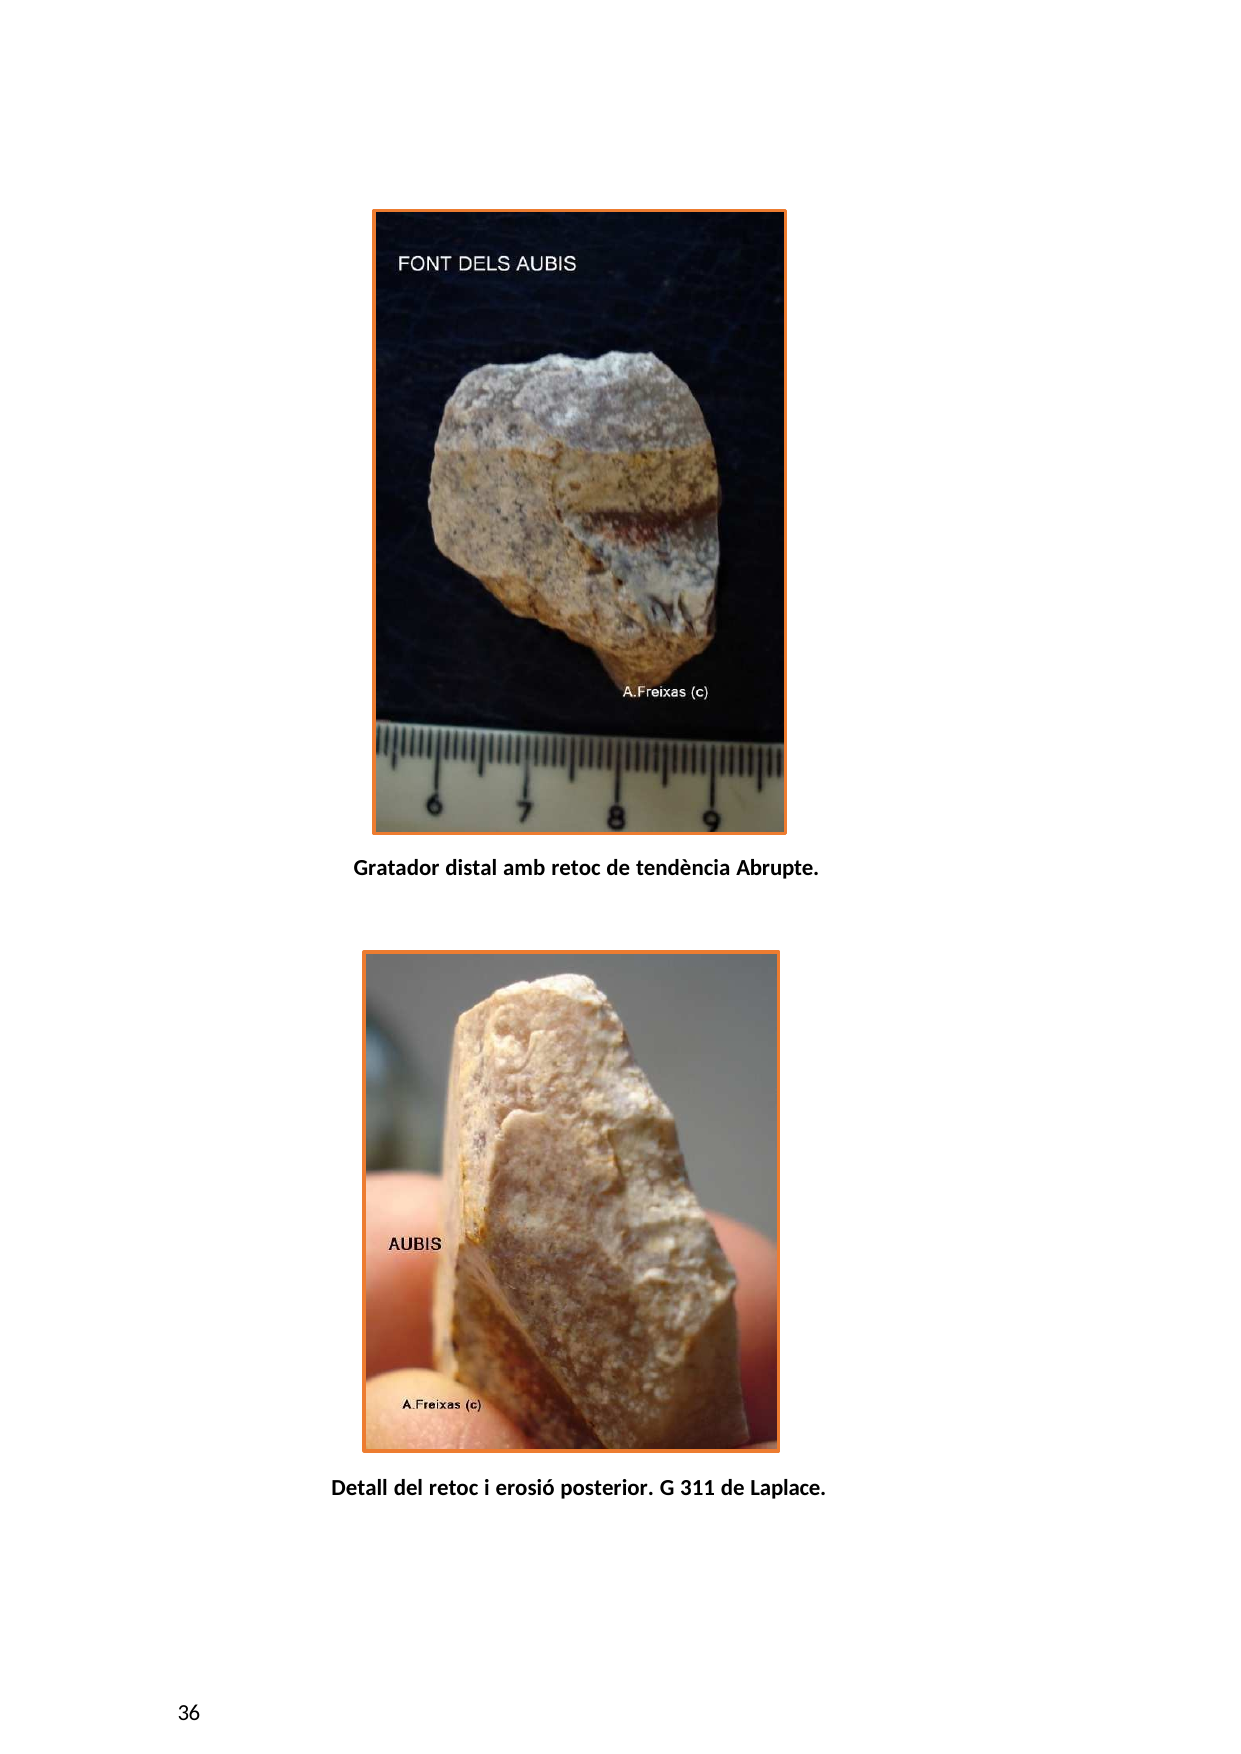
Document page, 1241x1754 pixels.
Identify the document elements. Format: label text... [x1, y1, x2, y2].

picture [376, 212, 784, 832]
text Gratador distal amb retoc de tendència Abrupte. [167, 853, 819, 881]
picture [366, 954, 777, 1449]
